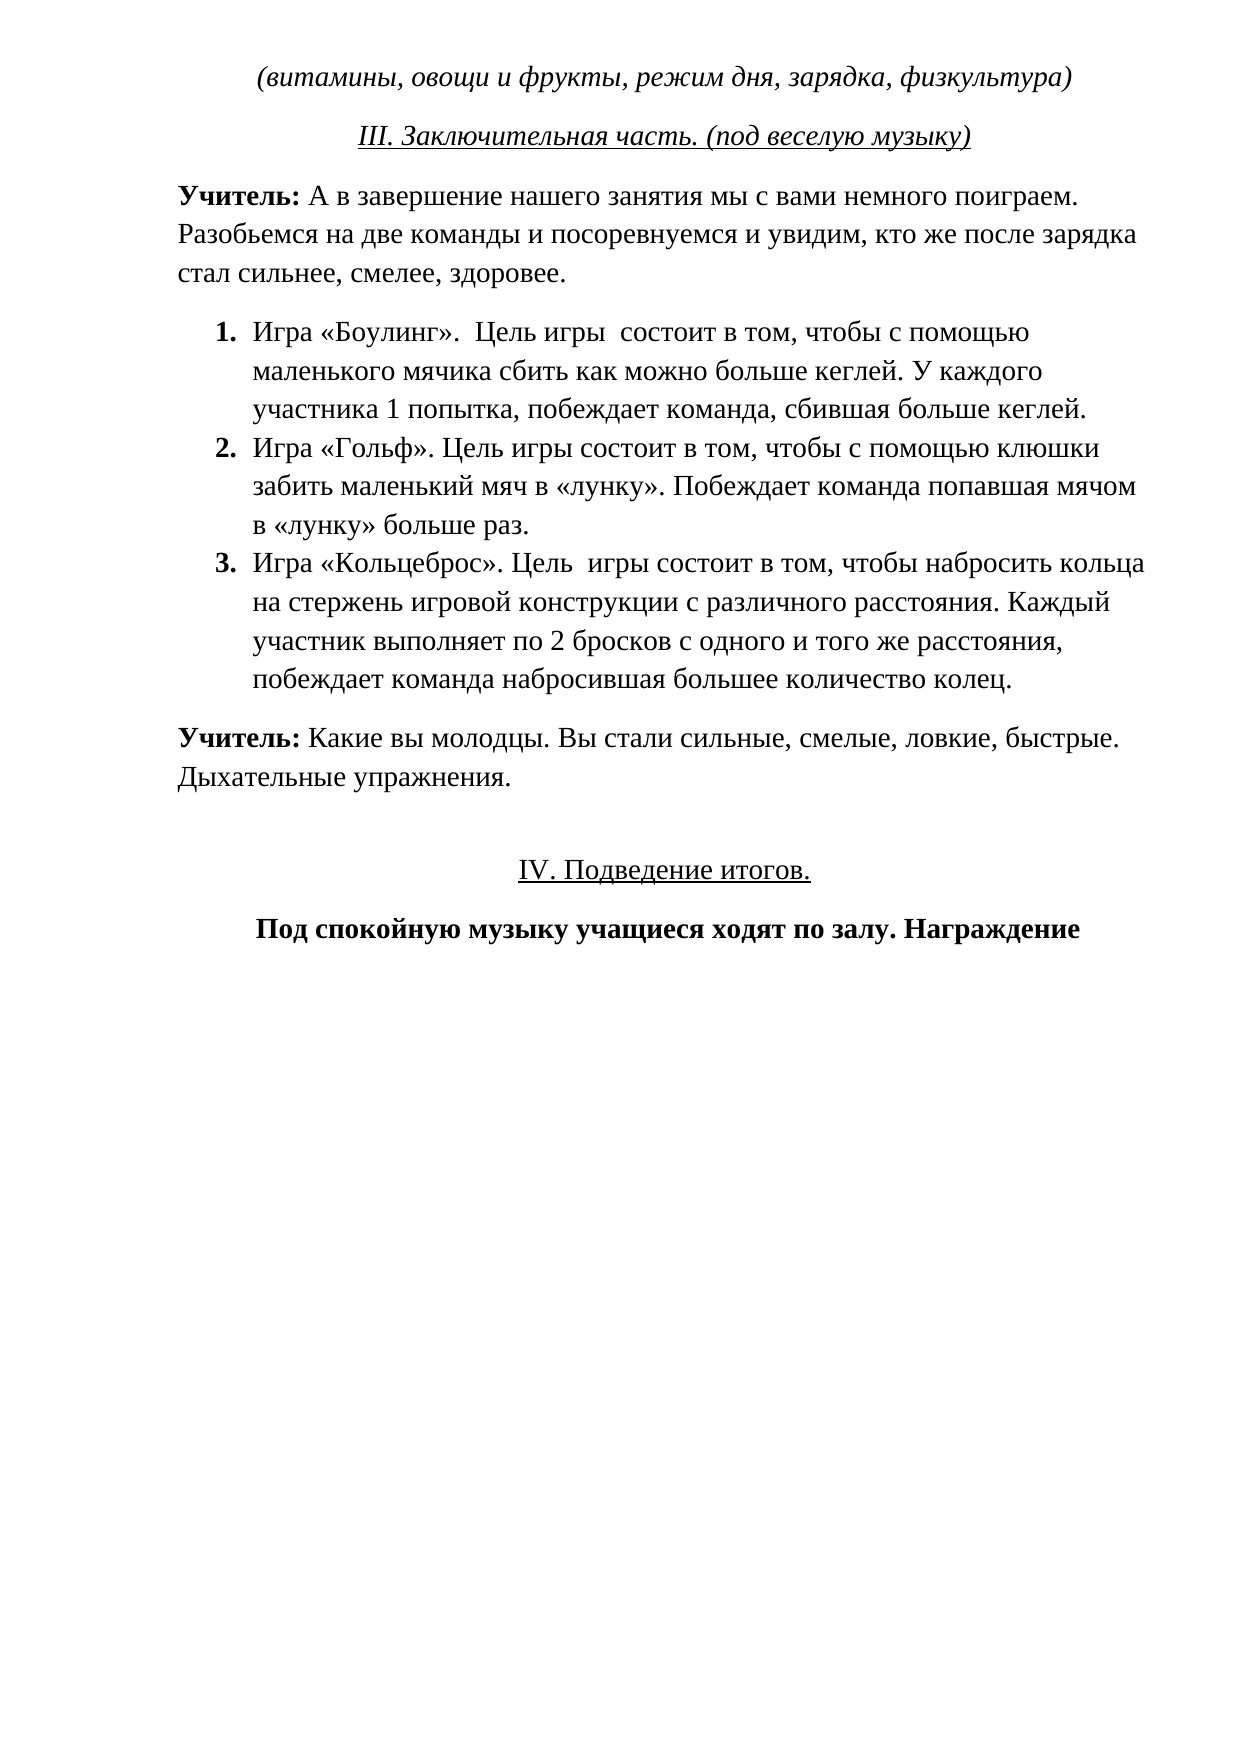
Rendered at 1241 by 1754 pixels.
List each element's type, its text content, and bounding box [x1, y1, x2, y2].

text Под спокойную музыку учащиеся ходят по залу. Награждение [177, 911, 1152, 945]
text III. Заключительная часть. (под веселую музыку) [177, 118, 1152, 152]
list Игра «Кольцеброс». Цель игры состоит в том, чтобы набросить кольца на стержень игровой конструкции с различного расстояния. Каждый участник выполняет по 2 бросков с одного и того же расстояния, побеждает команда набросившая большее количество колец. [215, 546, 1152, 695]
text Учитель: Какие вы молодцы. Вы стали сильные, смелые, ловкие, быстрые. Дыхательные упражнения. [177, 721, 1152, 793]
text Учитель: А в завершение нашего занятия мы с вами немного поиграем. Разобьемся на две команды и посоревнуемся и увидим, кто же после зарядка стал сильнее, смелее, здоровее. [177, 178, 1152, 288]
text IV. Подведение итогов. [177, 852, 1152, 886]
text (витамины, овощи и фрукты, режим дня, зарядка, физкультура) [177, 59, 1152, 93]
list Игра «Боулинг». Цель игры состоит в том, чтобы с помощью маленького мячика сбить как можно больше кеглей. У каждого участника 1 попытка, побеждает команда, сбившая больше кеглей. [215, 314, 1152, 425]
list Игра «Гольф». Цель игры состоит в том, чтобы с помощью клюшки забить маленький мяч в «лунку». Побеждает команда попавшая мячом в «лунку» больше раз. [215, 430, 1152, 541]
